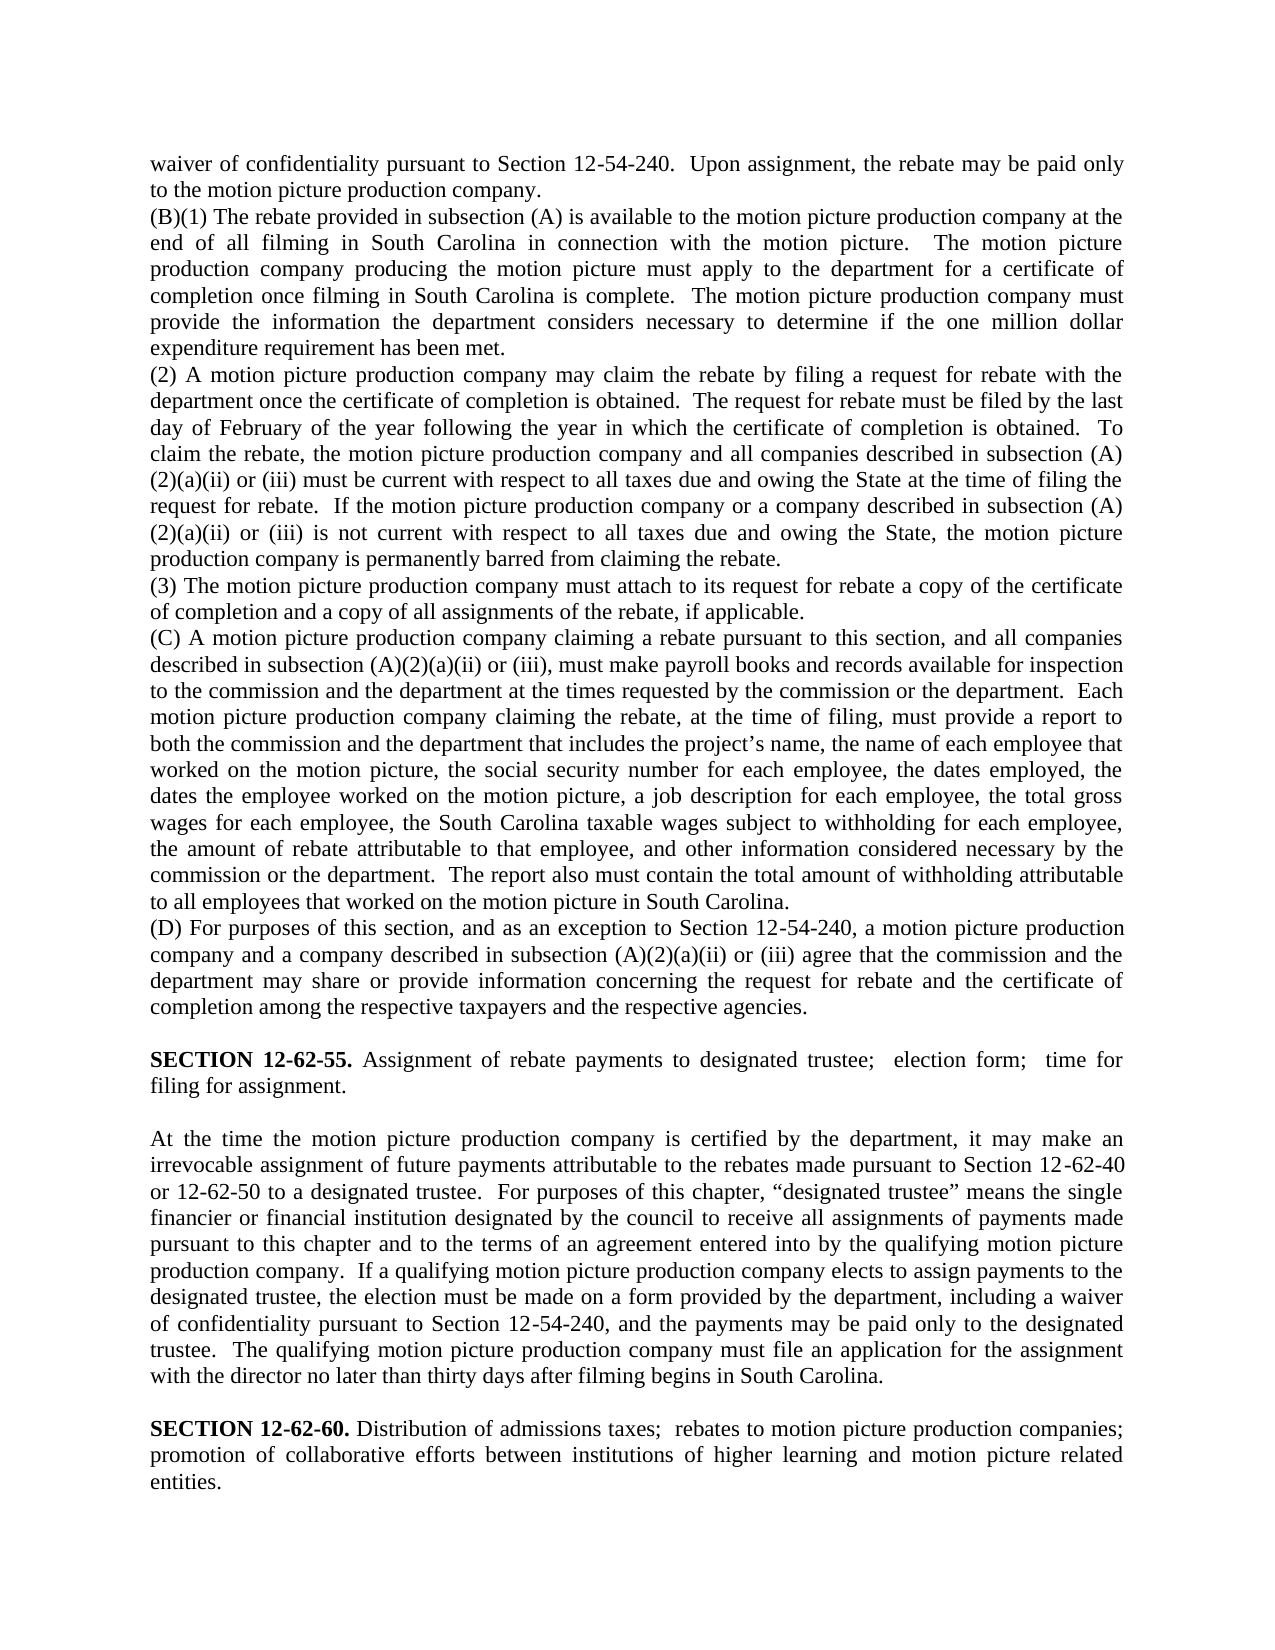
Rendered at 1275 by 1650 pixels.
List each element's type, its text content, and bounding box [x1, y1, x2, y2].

text At the time the motion picture production company is certified by the department, it may make an irrevocable assignment of future payments attributable to the rebates made pursuant to Section 12-62-40 or 12-62-50 to a designated trustee. For purposes of this chapter, “designated trustee” means the single financier or financial institution designated by the council to receive all assignments of payments made pursuant to this chapter and to the terms of an agreement entered into by the qualifying motion picture production company. If a qualifying motion picture production company elects to assign payments to the designated trustee, the election must be made on a form provided by the department, including a waiver of confidentiality pursuant to Section 12-54-240, and the payments may be paid only to the designated trustee. The qualifying motion picture production company must file an application for the assignment with the director no later than thirty days after filming begins in South Carolina. [150, 1125, 1125, 1389]
text (C) A motion picture production company claiming a rebate pursuant to this section, and all companies described in subsection (A)(2)(a)(ii) or (iii), must make payroll books and records available for inspection to the commission and the department at the times requested by the commission or the department. Each motion picture production company claiming the rebate, at the time of filing, must provide a report to both the commission and the department that includes the project’s name, the name of each employee that worked on the motion picture, the social security number for each employee, the dates employed, the dates the employee worked on the motion picture, a job description for each employee, the total gross wages for each employee, the South Carolina taxable wages subject to withholding for each employee, the amount of rebate attributable to that employee, and other information considered necessary by the commission or the department. The report also must contain the total amount of withholding attributable to all employees that worked on the motion picture in South Carolina. [150, 624, 1125, 914]
text SECTION 12-62-60. Distribution of admissions taxes; rebates to motion picture production companies; promotion of collaborative efforts between institutions of higher learning and motion picture related entities. [150, 1415, 1125, 1494]
text (3) The motion picture production company must attach to its request for rebate a copy of the certificate of completion and a copy of all assignments of the rebate, if applicable. [150, 572, 1125, 624]
text (2) A motion picture production company may claim the rebate by filing a request for rebate with the department once the certificate of completion is obtained. The request for rebate must be filed by the last day of February of the year following the year in which the certificate of completion is obtained. To claim the rebate, the motion picture production company and all companies described in subsection (A)(2)(a)(ii) or (iii) must be current with respect to all taxes due and owing the State at the time of filing the request for rebate. If the motion picture production company or a company described in subsection (A)(2)(a)(ii) or (iii) is not current with respect to all taxes due and owing the State, the motion picture production company is permanently barred from claiming the rebate. [150, 361, 1125, 572]
text (D) For purposes of this section, and as an exception to Section 12-54-240, a motion picture production company and a company described in subsection (A)(2)(a)(ii) or (iii) agree that the commission and the department may share or provide information concerning the request for rebate and the certificate of completion among the respective taxpayers and the respective agencies. [150, 914, 1125, 1020]
text (B)(1) The rebate provided in subsection (A) is available to the motion picture production company at the end of all filming in South Carolina in connection with the motion picture. The motion picture production company producing the motion picture must apply to the department for a certificate of completion once filming in South Carolina is complete. The motion picture production company must provide the information the department considers necessary to determine if the one million dollar expenditure requirement has been met. [150, 203, 1125, 361]
text SECTION 12-62-55. Assignment of rebate payments to designated trustee; election form; time for filing for assignment. [150, 1046, 1125, 1099]
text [150, 150, 1125, 203]
